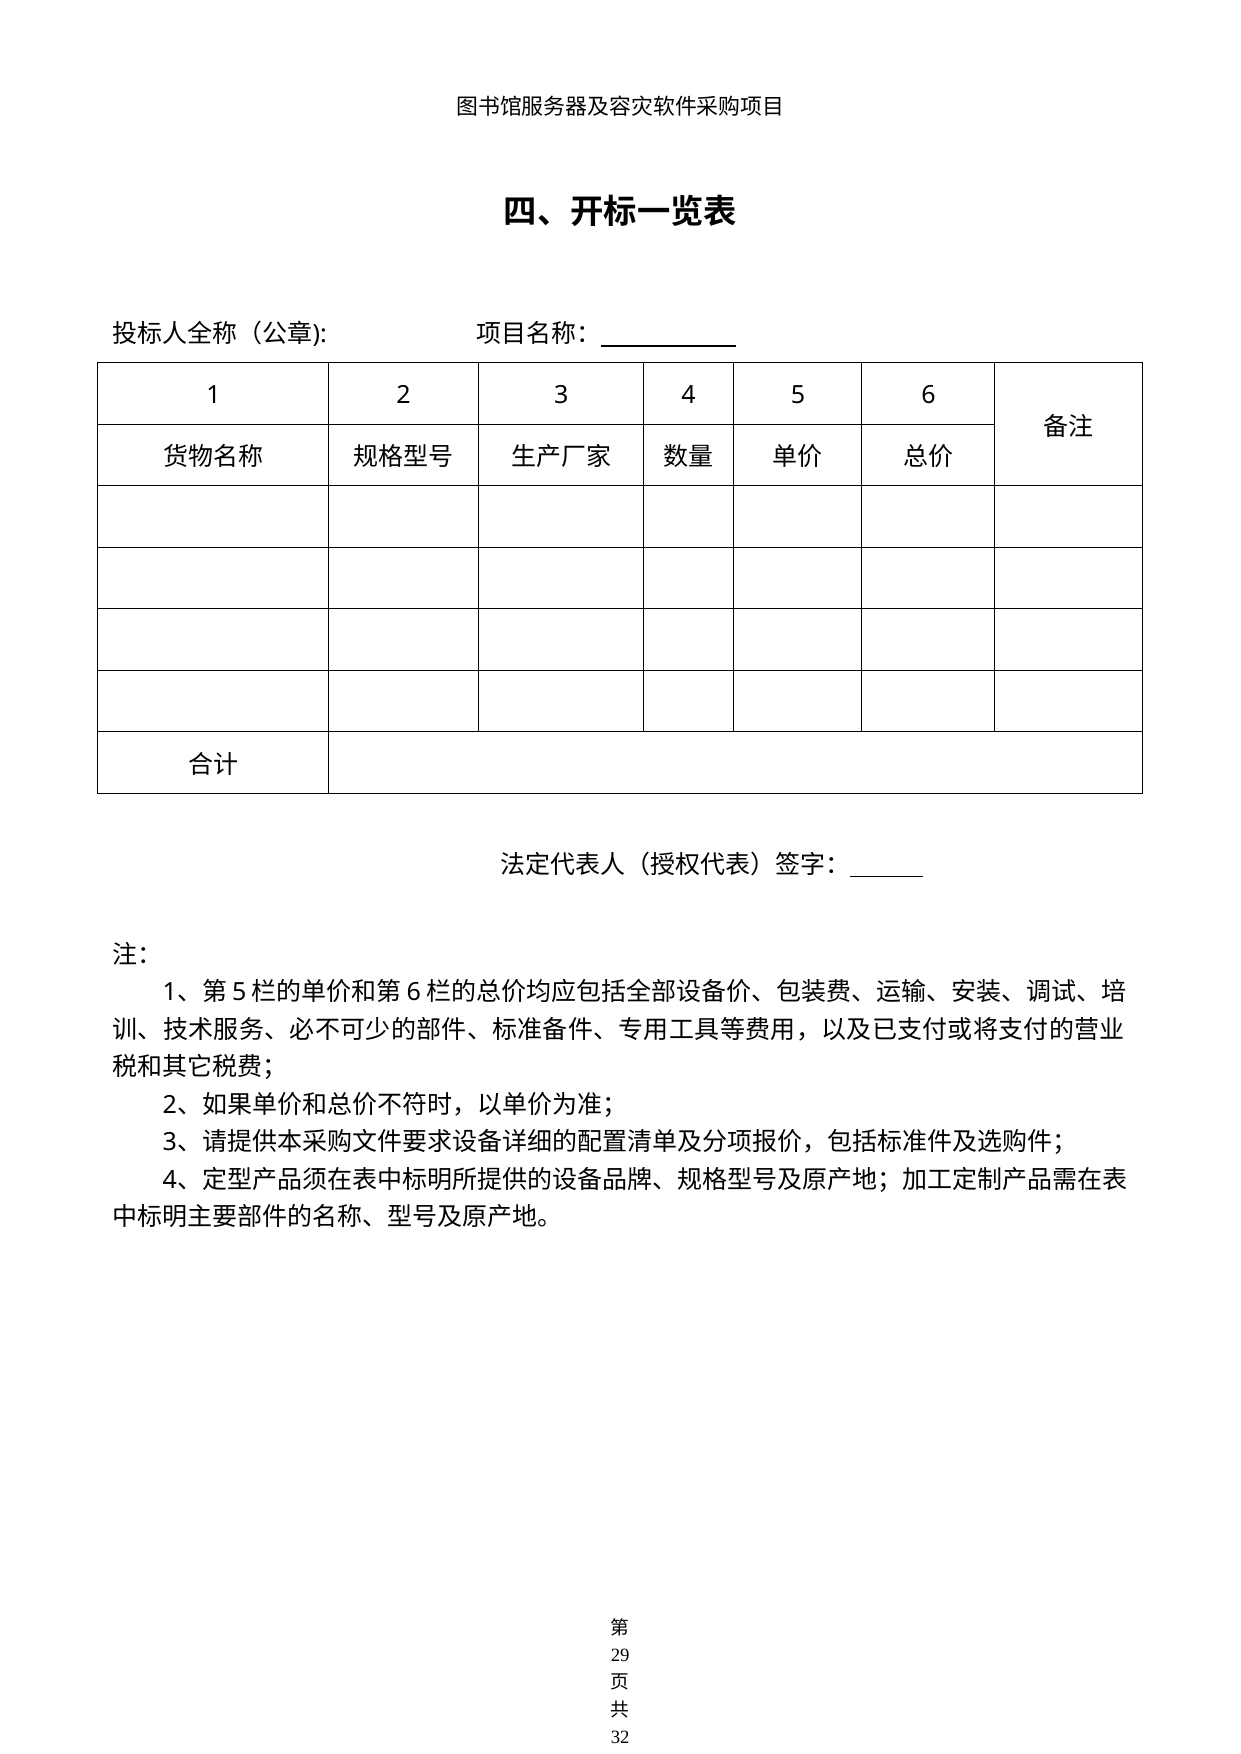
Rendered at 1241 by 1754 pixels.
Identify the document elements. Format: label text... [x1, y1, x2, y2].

table_cell [98, 548, 328, 608]
table_cell 合计 [98, 732, 328, 792]
table_cell [862, 486, 994, 547]
text 法定代表人（授权代表）签字： [112, 844, 1128, 881]
table_cell [862, 609, 994, 669]
table_cell [995, 486, 1142, 547]
table_cell [734, 671, 861, 731]
subtitle 四、开标一览表 [112, 179, 1128, 239]
table_cell [734, 609, 861, 669]
table_header 3 [479, 363, 643, 423]
table_cell [734, 486, 861, 547]
table_cell [862, 671, 994, 731]
table_cell [995, 609, 1142, 669]
table_header 6 [862, 363, 994, 423]
text 投标人全称（公章): 项目名称： [112, 302, 1128, 362]
text 2、如果单价和总价不符时，以单价为准； [112, 1083, 1128, 1121]
table_cell [329, 548, 478, 608]
table_cell [644, 486, 733, 547]
table_cell 生产厂家 [479, 425, 643, 485]
table_cell [734, 548, 861, 608]
table_cell [329, 486, 478, 547]
table_cell [98, 671, 328, 731]
table_cell [995, 548, 1142, 608]
table_header 5 [734, 363, 861, 423]
table_cell [479, 548, 643, 608]
table_cell [98, 609, 328, 669]
table_cell [479, 486, 643, 547]
table_cell [479, 671, 643, 731]
table_header 备注 [995, 363, 1142, 485]
table_cell 数量 [644, 425, 733, 485]
table_cell 规格型号 [329, 425, 478, 485]
table_cell [329, 609, 478, 669]
table_header 4 [644, 363, 733, 423]
table_cell 货物名称 [98, 425, 328, 485]
table_cell [329, 671, 478, 731]
table_header 1 [98, 363, 328, 423]
table_cell [98, 486, 328, 547]
table_cell [644, 548, 733, 608]
text 3、请提供本采购文件要求设备详细的配置清单及分项报价，包括标准件及选购件； [112, 1121, 1128, 1158]
table_cell [995, 671, 1142, 731]
table_cell [644, 671, 733, 731]
table_cell [644, 609, 733, 669]
text 注： [112, 933, 1128, 971]
text 1、第5栏的单价和第6栏的总价均应包括全部设备价、包装费、运输、安装、调试、培训、技术服务、必不可少的部件、标准备件、专用工具等费用，以及已支付或将支付的营业税和其它税费； [112, 971, 1128, 1083]
table_cell 单价 [734, 425, 861, 485]
table_cell [862, 548, 994, 608]
table_cell 总价 [862, 425, 994, 485]
text 4、定型产品须在表中标明所提供的设备品牌、规格型号及原产地；加工定制产品需在表中标明主要部件的名称、型号及原产地。 [112, 1158, 1128, 1233]
table_cell [479, 609, 643, 669]
table_cell [329, 732, 1142, 792]
table_header 2 [329, 363, 478, 423]
